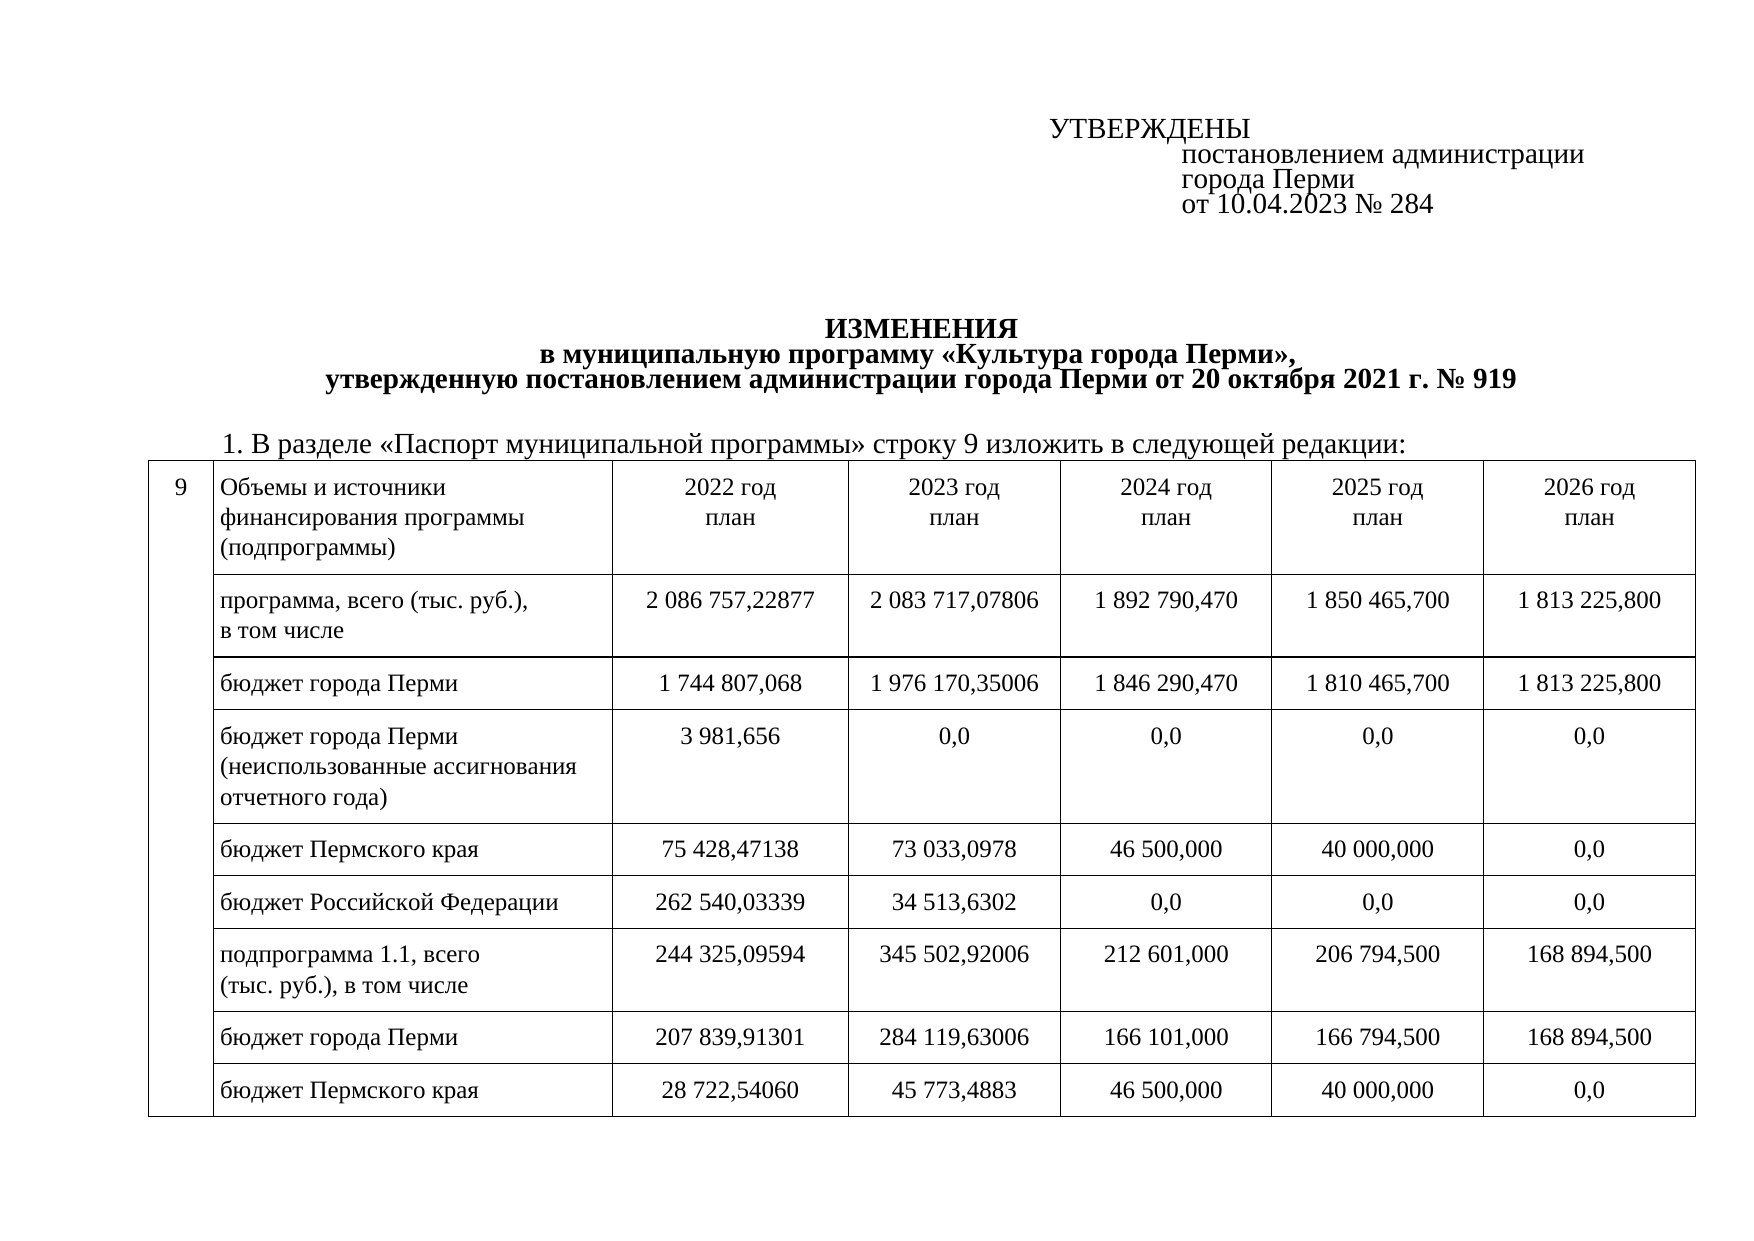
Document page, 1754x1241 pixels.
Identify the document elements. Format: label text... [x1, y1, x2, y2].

table_cell бюджет Российской Федерации [214, 876, 612, 928]
table_cell 244 325,09594 [613, 929, 848, 1011]
table_cell 168 894,500 [1484, 929, 1695, 1011]
table_cell 345 502,92006 [849, 929, 1060, 1011]
table_cell 1 892 790,470 [1061, 575, 1271, 656]
table_cell 0,0 [1061, 710, 1271, 822]
table_header Объемы и источники финансирования программы (подпрограммы) [214, 461, 612, 573]
table_cell 284 119,63006 [849, 1012, 1060, 1063]
text в муниципальную программу «Культура города Перми», утвержденную постановлением администрации города Перми от 20 октября 2021 г. № 919 [148, 343, 1695, 393]
table_cell 46 500,000 [1061, 824, 1271, 875]
table_cell бюджет города Перми [214, 1012, 612, 1063]
table_cell 206 794,500 [1272, 929, 1483, 1011]
table_cell 262 540,03339 [613, 876, 848, 928]
table_cell 2 083 717,07806 [849, 575, 1060, 656]
table_cell 3 981,656 [613, 710, 848, 822]
table_header 2023 год план [849, 461, 1060, 573]
table_cell 1 850 465,700 [1272, 575, 1483, 656]
table_cell 75 428,47138 [613, 824, 848, 875]
table_cell 1 810 465,700 [1272, 658, 1483, 709]
text УТВЕРЖДЕНЫ [1048, 118, 1695, 143]
text города Перми [1181, 168, 1695, 193]
list 1. В разделе «Паспорт муниципальной программы» строку 9 изложить в следующей редакции: [148, 426, 1695, 460]
table_cell 73 033,0978 [849, 824, 1060, 875]
table_cell 0,0 [1484, 710, 1695, 822]
table_header 2022 год план [613, 461, 848, 573]
table_cell 45 773,4883 [849, 1064, 1060, 1116]
table_cell 0,0 [1061, 876, 1271, 928]
table_cell 212 601,000 [1061, 929, 1271, 1011]
table_cell подпрограмма 1.1, всего (тыс. руб.), в том числе [214, 929, 612, 1011]
table_header 2025 год план [1272, 461, 1483, 573]
table_cell 1 976 170,35006 [849, 658, 1060, 709]
table_cell 1 813 225,800 [1484, 575, 1695, 656]
table_header 2026 год план [1484, 461, 1695, 573]
table_cell 0,0 [1484, 1064, 1695, 1116]
table_cell 40 000,000 [1272, 1064, 1483, 1116]
table_cell бюджет города Перми [214, 658, 612, 709]
text постановлением администрации [1181, 143, 1695, 168]
table_cell 1 744 807,068 [613, 658, 848, 709]
table_cell 0,0 [1272, 876, 1483, 928]
table_cell 40 000,000 [1272, 824, 1483, 875]
table_cell 166 794,500 [1272, 1012, 1483, 1063]
table_cell 34 513,6302 [849, 876, 1060, 928]
table_cell 1 846 290,470 [1061, 658, 1271, 709]
table_cell бюджет Пермского края [214, 824, 612, 875]
table_cell 0,0 [849, 710, 1060, 822]
table_cell 1 813 225,800 [1484, 658, 1695, 709]
table_cell 28 722,54060 [613, 1064, 848, 1116]
table_cell 46 500,000 [1061, 1064, 1271, 1116]
table_header 9 [149, 461, 213, 1116]
table_cell 0,0 [1484, 824, 1695, 875]
table_cell 207 839,91301 [613, 1012, 848, 1063]
table_header 2024 год план [1061, 461, 1271, 573]
table_cell бюджет Пермского края [214, 1064, 612, 1116]
table_cell программа, всего (тыс. руб.), в том числе [214, 575, 612, 656]
text от 10.04.2023 № 284 [1181, 193, 1695, 218]
table_cell 166 101,000 [1061, 1012, 1271, 1063]
table_cell 168 894,500 [1484, 1012, 1695, 1063]
table_cell бюджет города Перми (неиспользованные ассигнования отчетного года) [214, 710, 612, 822]
table_cell 0,0 [1484, 876, 1695, 928]
table_cell 2 086 757,22877 [613, 575, 848, 656]
table_cell 0,0 [1272, 710, 1483, 822]
text ИЗМЕНЕНИЯ [148, 318, 1695, 343]
